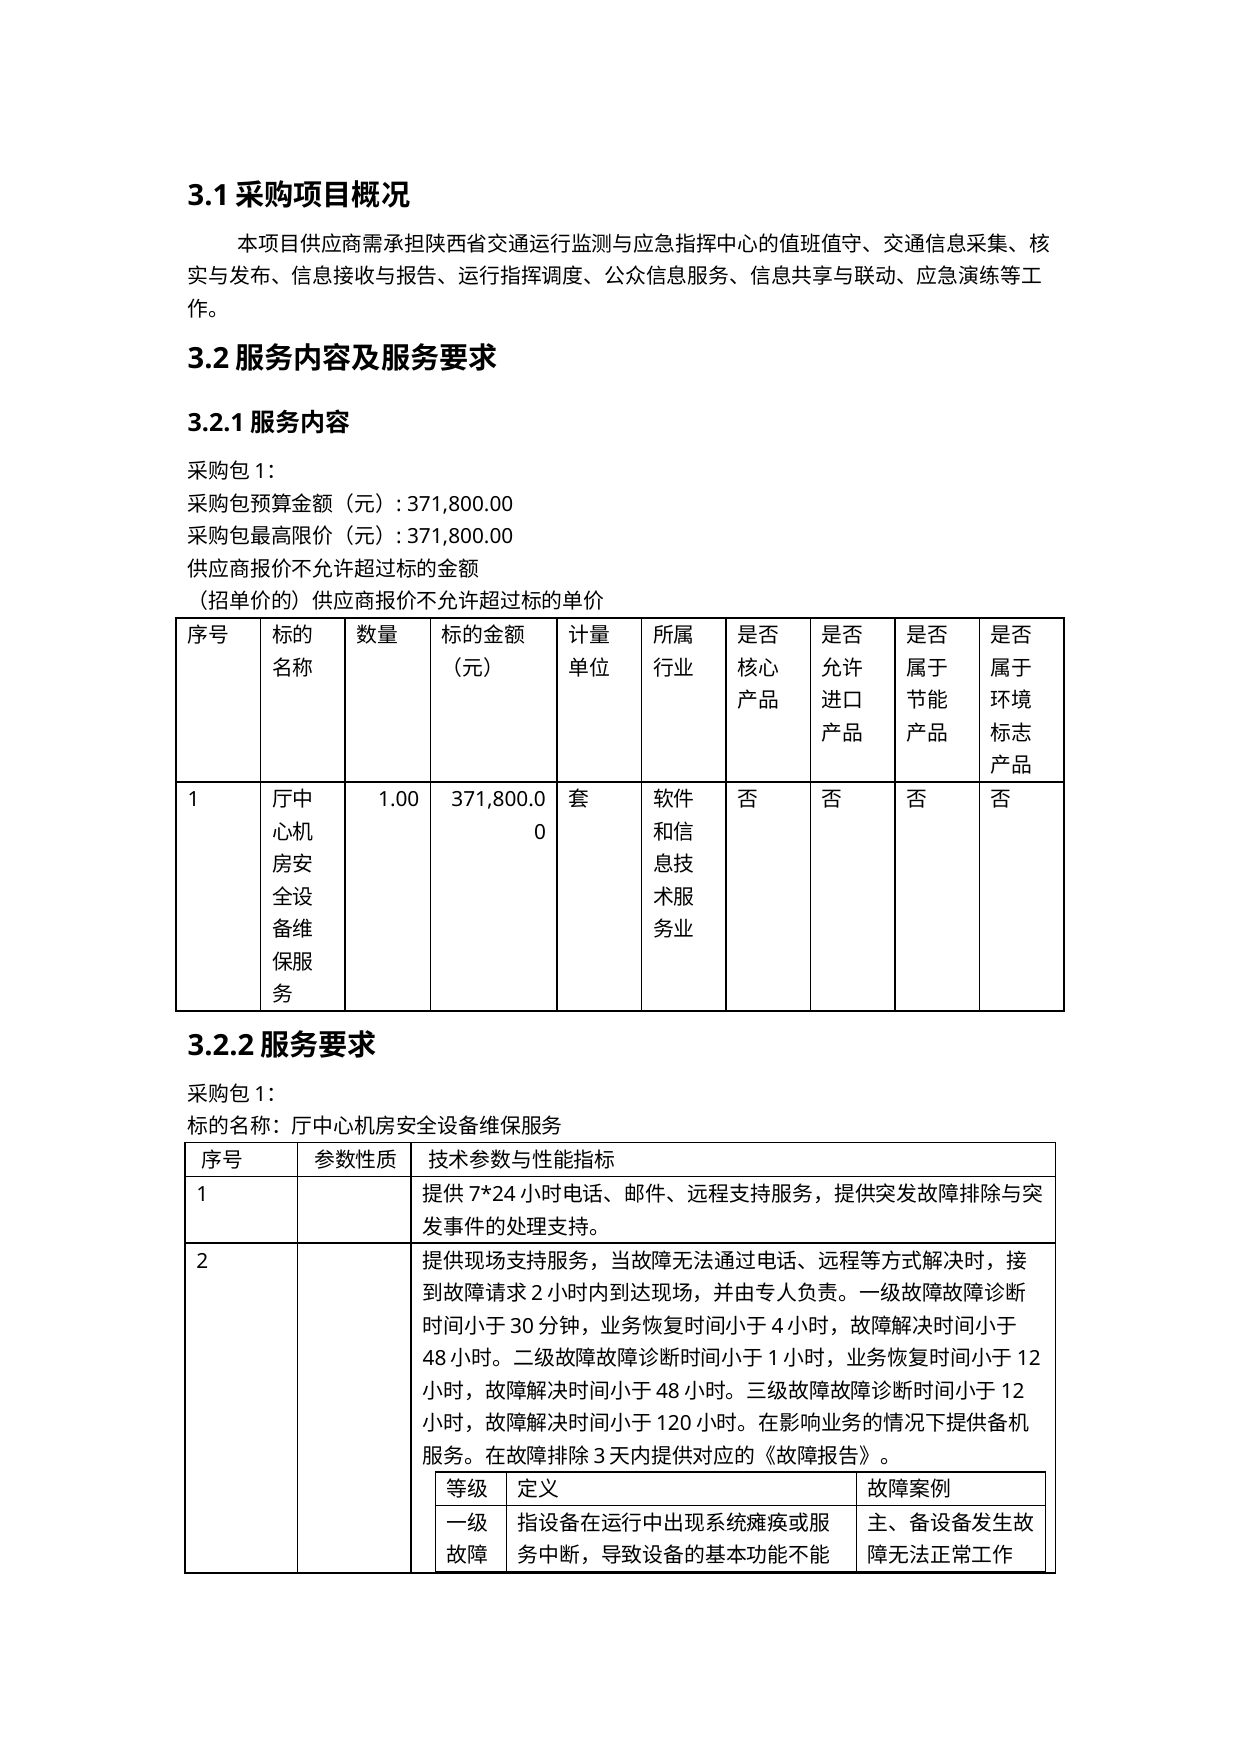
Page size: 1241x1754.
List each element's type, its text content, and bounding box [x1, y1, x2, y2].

table_header 是否允许进口产品 [811, 619, 894, 781]
table_header 序号 [177, 619, 260, 781]
text （招单价的）供应商报价不允许超过标的单价 [187, 584, 1053, 617]
table_cell 提供7*24小时电话、邮件、远程支持服务，提供突发故障排除与突发事件的处理支持。 [412, 1177, 1055, 1242]
table_header 是否核心产品 [727, 619, 810, 781]
table_cell 否 [896, 783, 979, 1010]
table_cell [412, 1244, 1055, 1572]
text 3.2服务内容及服务要求 [187, 324, 1053, 389]
table_header 参数性质 [298, 1143, 410, 1176]
table_header 标的名称 [261, 619, 344, 781]
text 采购包1： [187, 454, 1053, 487]
table_cell 371,800.00 [431, 783, 556, 1010]
text 采购包最高限价（元）: 371,800.00 [187, 519, 1053, 552]
table_header 计量单位 [558, 619, 641, 781]
table_header 所属行业 [642, 619, 725, 781]
table_header 标的金额 （元） [431, 619, 556, 781]
text 本项目供应商需承担陕西省交通运行监测与应急指挥中心的值班值守、交通信息采集、核实与发布、信息接收与报告、运行指挥调度、公众信息服务、信息共享与联动、应急演练等工作。 [187, 227, 1053, 324]
table_cell [298, 1244, 410, 1572]
table_cell 厅中心机房安全设备维保服务 [261, 783, 344, 1010]
table_header 技术参数与性能指标 [412, 1143, 1055, 1176]
text 采购包预算金额（元）: 371,800.00 [187, 487, 1053, 519]
text 供应商报价不允许超过标的金额 [187, 552, 1053, 584]
table_header 数量 [346, 619, 430, 781]
table_cell 2 [186, 1244, 297, 1572]
text 3.2.1服务内容 [187, 389, 1053, 454]
table_cell 否 [811, 783, 894, 1010]
table_cell [298, 1177, 410, 1242]
table_cell 套 [558, 783, 641, 1010]
table_cell 软件和信息技术服务业 [642, 783, 725, 1010]
text 采购包1： [187, 1077, 1053, 1109]
table_cell 1 [186, 1177, 297, 1242]
table_cell 1 [177, 783, 260, 1010]
table_cell 否 [980, 783, 1063, 1010]
text 3.2.2服务要求 [187, 1012, 1053, 1077]
table_header 序号 [186, 1143, 297, 1176]
table_header 是否属于环境标志产品 [980, 619, 1063, 781]
table_cell 否 [727, 783, 810, 1010]
text 3.1采购项目概况 [187, 162, 1053, 227]
text 标的名称：厅中心机房安全设备维保服务 [187, 1109, 1053, 1142]
table_cell 1.00 [346, 783, 430, 1010]
table_header 是否属于节能产品 [896, 619, 979, 781]
